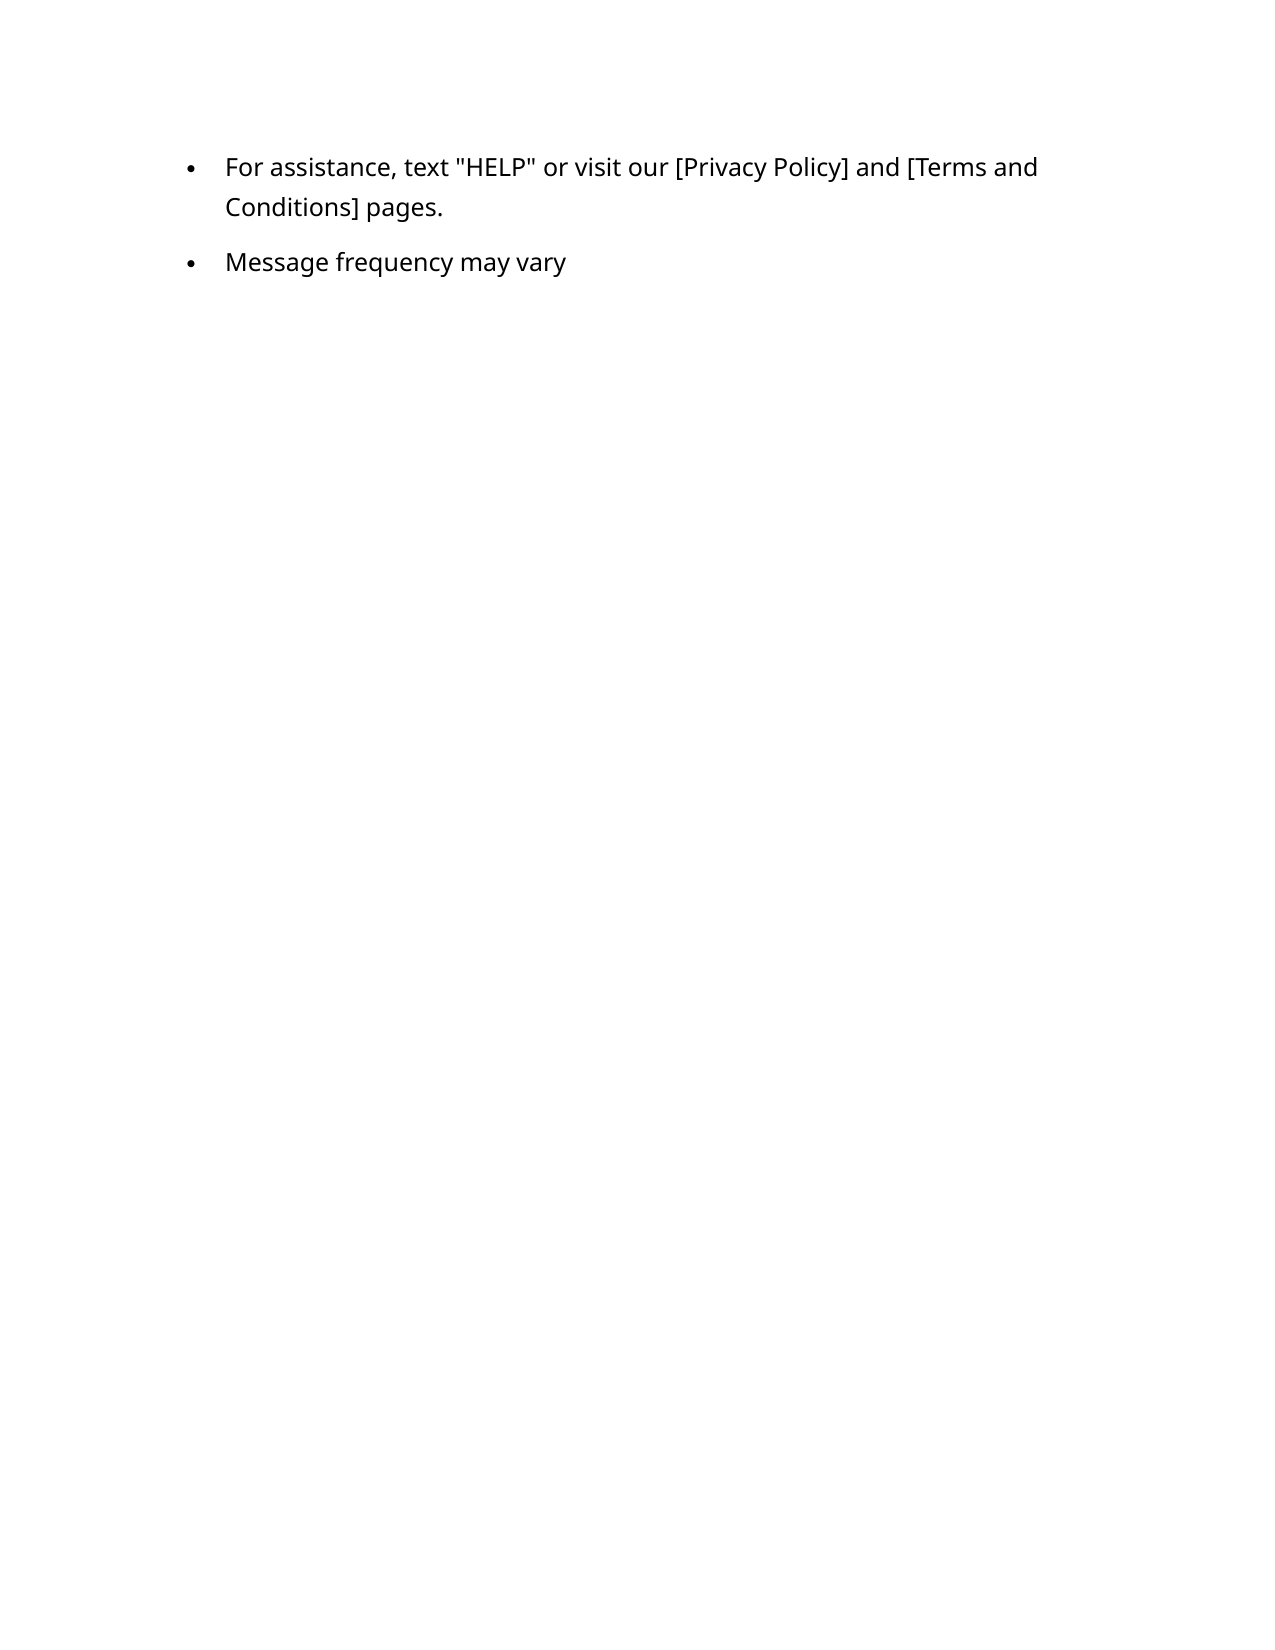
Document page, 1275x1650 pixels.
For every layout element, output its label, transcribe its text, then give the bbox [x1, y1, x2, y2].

list Message frequency may vary [187, 245, 1125, 279]
list For assistance, text "HELP" or visit our [Privacy Policy] and [Terms and Conditions] pages. [187, 150, 1125, 223]
